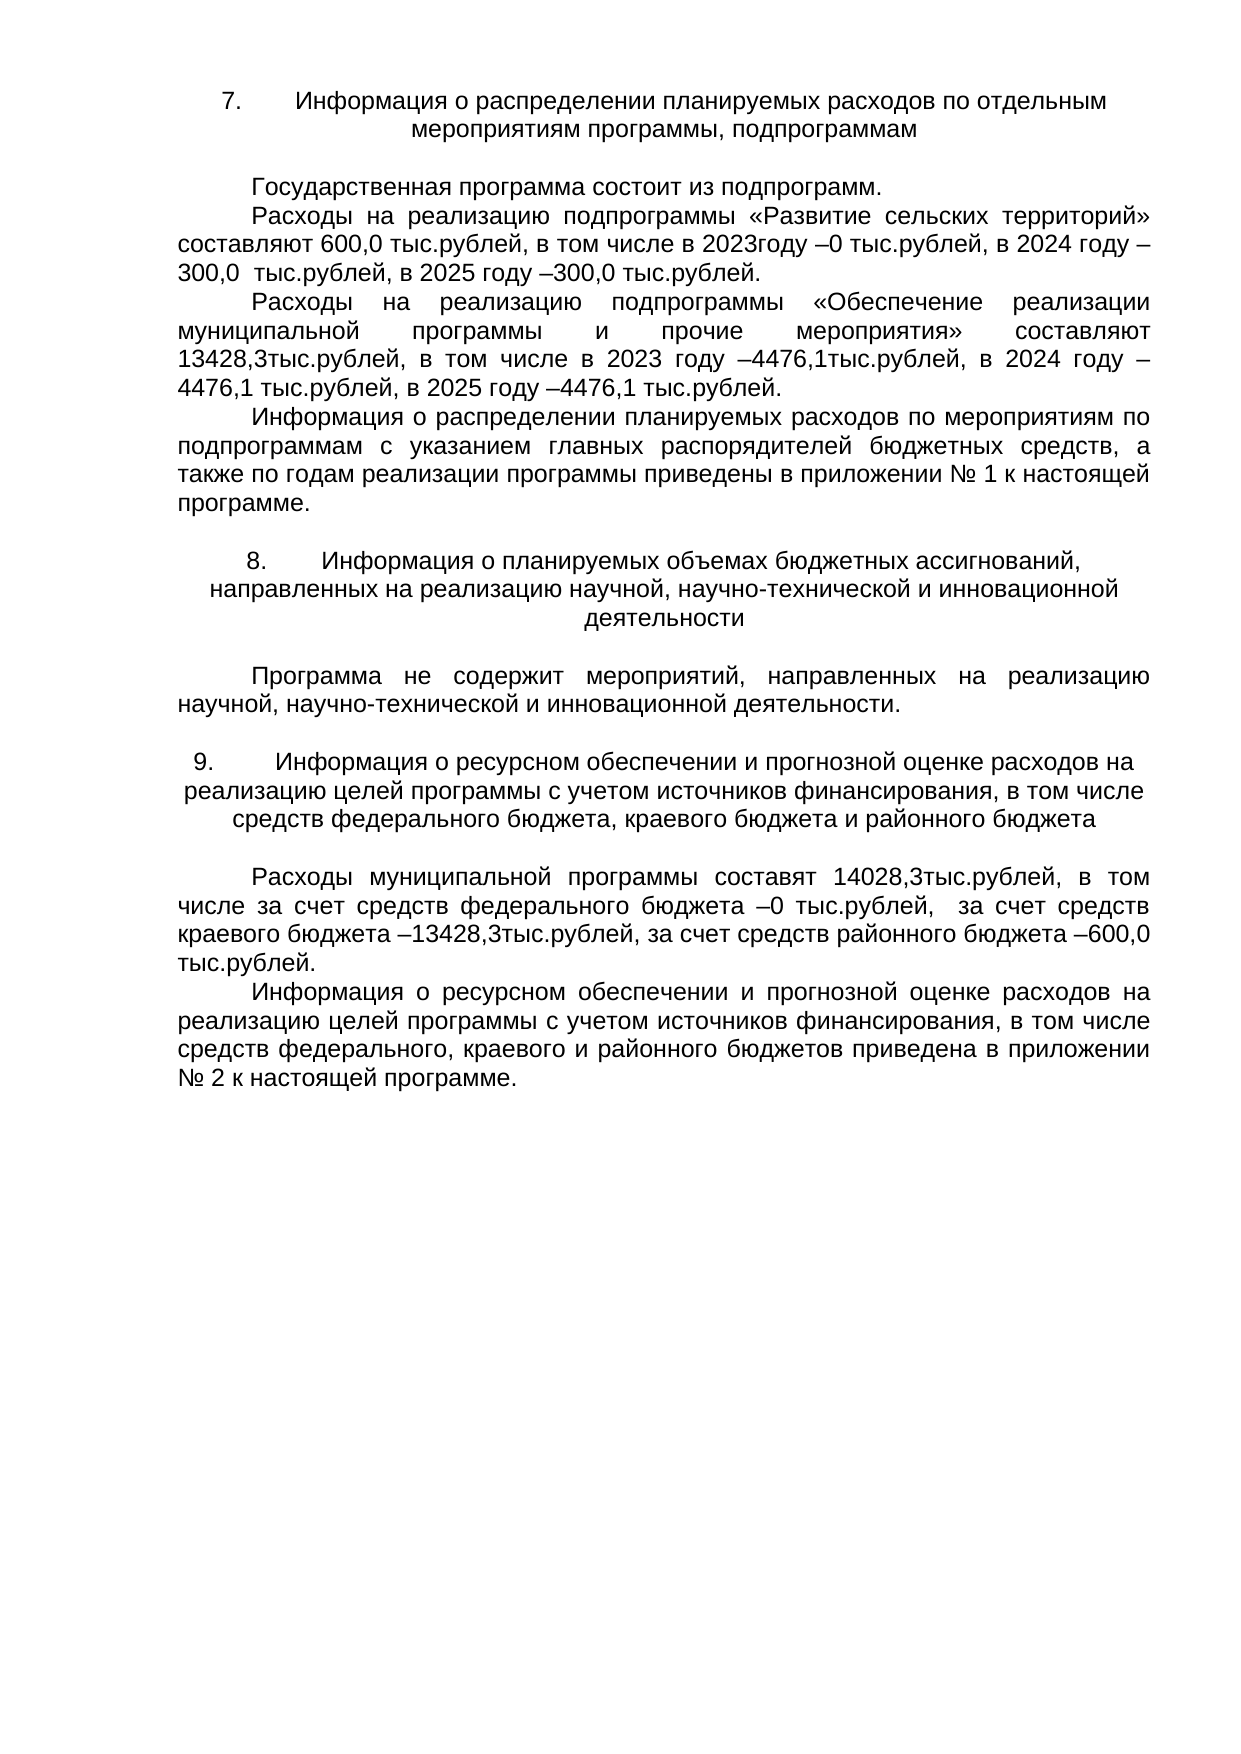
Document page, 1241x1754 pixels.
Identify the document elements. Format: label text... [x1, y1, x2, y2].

text Расходы муниципальной программы составят 14028,3тыс.рублей, в том числе за счет средств федерального бюджета –0 тыс.рублей, за счет средств краевого бюджета –13428,3тыс.рублей, за счет средств районного бюджета –600,0 тыс.рублей. [177, 862, 1152, 977]
text Информация о ресурсном обеспечении и прогнозной оценке расходов на реализацию целей программы с учетом источников финансирования, в том числе средств федерального, краевого и районного бюджетов приведена в приложении № 2 к настоящей программе. [177, 977, 1152, 1092]
list Информация о ресурсном обеспечении и прогнозной оценке расходов на реализацию целей программы с учетом источников финансирования, в том числе средств федерального бюджета, краевого бюджета и районного бюджета [176, 747, 1152, 833]
list Информация о распределении планируемых расходов по отдельным мероприятиям программы, подпрограммам [177, 86, 1152, 143]
list Информация о планируемых объемах бюджетных ассигнований, направленных на реализацию научной, научно-технической и инновационной деятельности [176, 546, 1152, 632]
text Государственная программа состоит из подпрограмм. [177, 172, 1152, 201]
text Расходы на реализацию подпрограммы «Развитие сельских территорий» составляют 600,0 тыс.рублей, в том числе в 2023году –0 тыс.рублей, в 2024 году –300,0 тыс.рублей, в 2025 году –300,0 тыс.рублей. [177, 201, 1152, 287]
text Программа не содержит мероприятий, направленных на реализацию научной, научно-технической и инновационной деятельности. [177, 661, 1152, 718]
text Расходы на реализацию подпрограммы «Обеспечение реализации муниципальной программы и прочие мероприятия» составляют 13428,3тыс.рублей, в том числе в 2023 году –4476,1тыс.рублей, в 2024 году –4476,1 тыс.рублей, в 2025 году –4476,1 тыс.рублей. [177, 287, 1152, 402]
text Информация о распределении планируемых расходов по мероприятиям по подпрограммам с указанием главных распорядителей бюджетных средств, а также по годам реализации программы приведены в приложении № 1 к настоящей программе. [177, 402, 1152, 517]
